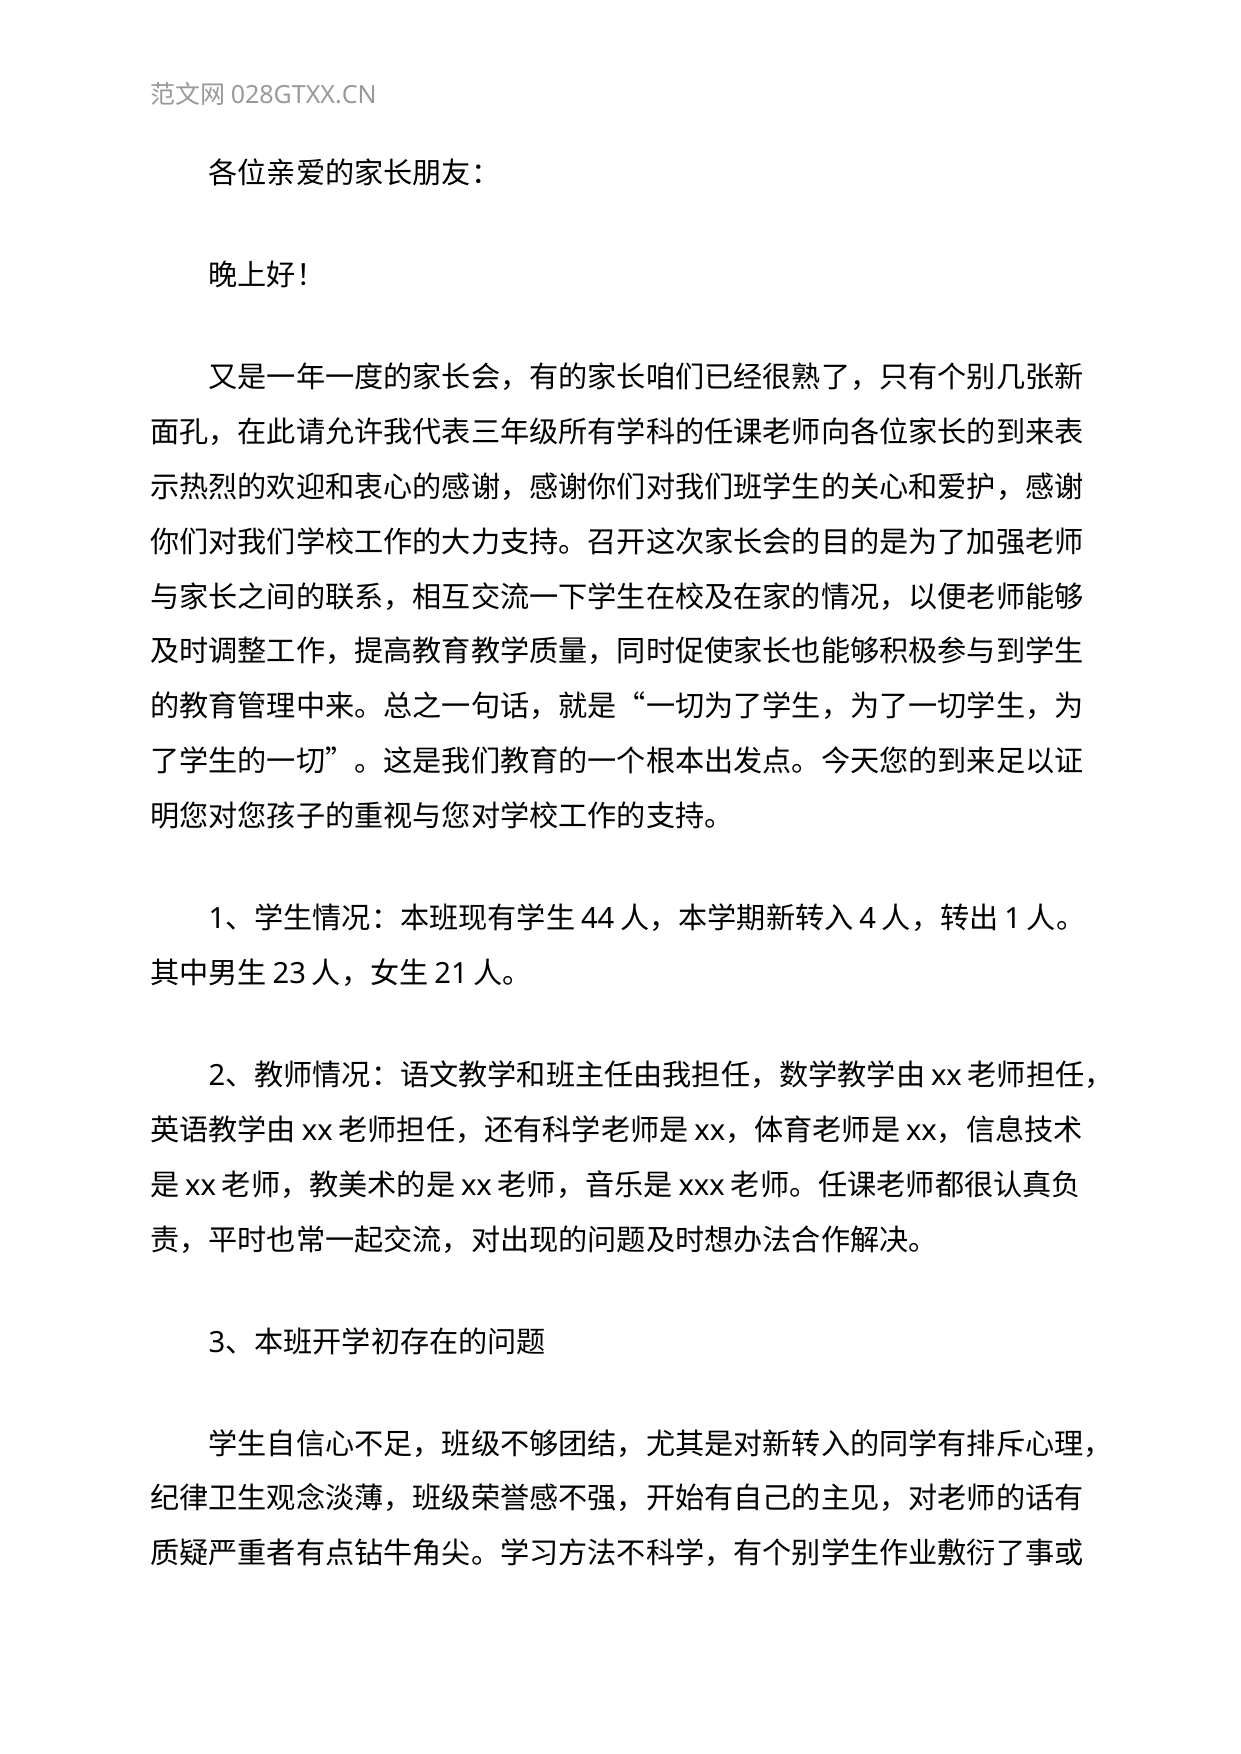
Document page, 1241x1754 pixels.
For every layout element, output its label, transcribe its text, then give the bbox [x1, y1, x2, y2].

text 晚上好！ [150, 252, 1090, 294]
text 1、学生情况：本班现有学生44人，本学期新转入4人，转出1人。其中男生23人，女生21人。 [150, 894, 1090, 992]
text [150, 1420, 1090, 1572]
text 又是一年一度的家长会，有的家长咱们已经很熟了，只有个别几张新面孔，在此请允许我代表三年级所有学科的任课老师向各位家长的到来表示热烈的欢迎和衷心的感谢，感谢你们对我们班学生的关心和爱护，感谢你们对我们学校工作的大力支持。召开这次家长会的目的是为了加强老师与家长之间的联系，相互交流一下学生在校及在家的情况，以便老师能够及时调整工作，提高教育教学质量，同时促使家长也能够积极参与到学生的教育管理中来。总之一句话，就是“一切为了学生，为了一切学生，为了学生的一切”。这是我们教育的一个根本出发点。今天您的到来足以证明您对您孩子的重视与您对学校工作的支持。 [150, 353, 1090, 835]
text 各位亲爱的家长朋友： [150, 150, 1090, 192]
text 3、本班开学初存在的问题 [150, 1318, 1090, 1361]
text 2、教师情况：语文教学和班主任由我担任，数学教学由xx老师担任，英语教学由xx老师担任，还有科学老师是xx，体育老师是xx，信息技术是xx老师，教美术的是xx老师，音乐是xxx老师。任课老师都很认真负责，平时也常一起交流，对出现的问题及时想办法合作解决。 [150, 1051, 1090, 1259]
